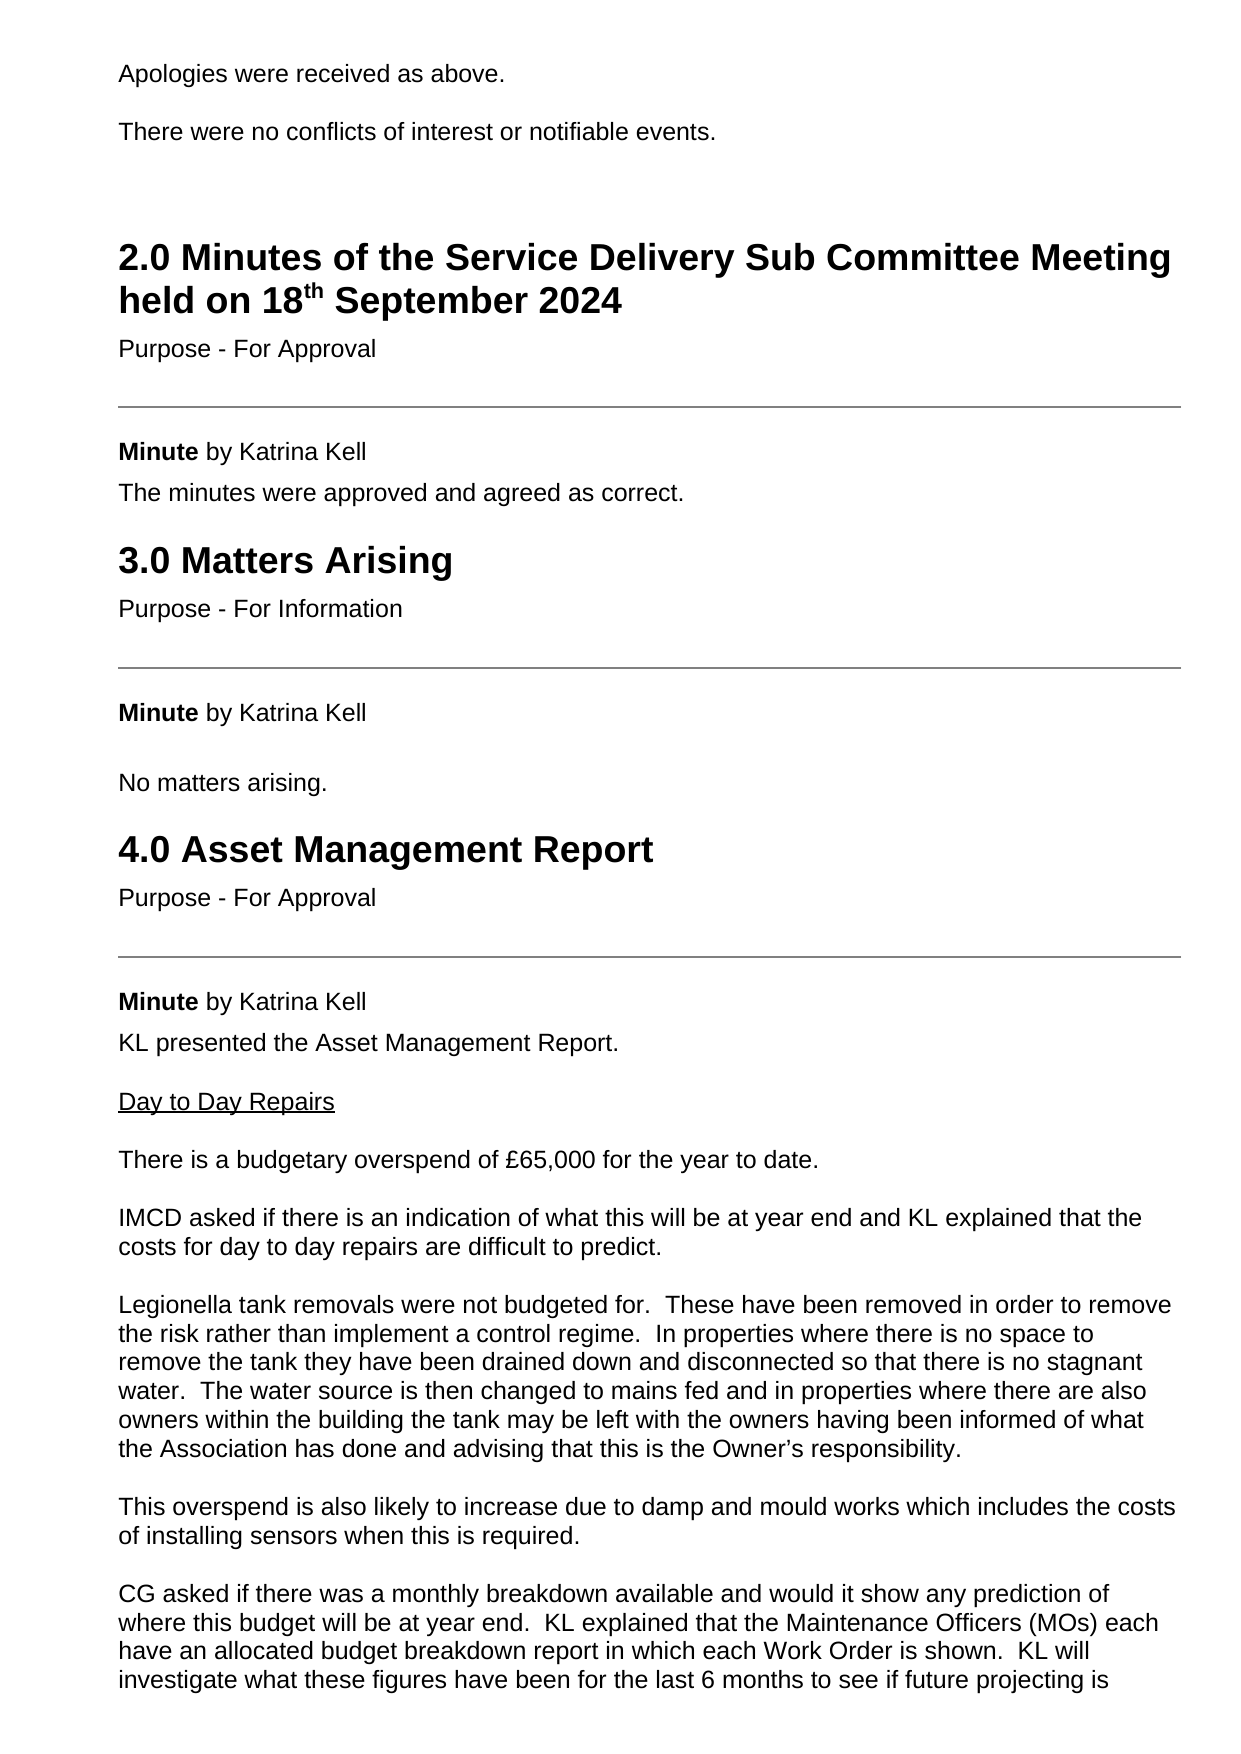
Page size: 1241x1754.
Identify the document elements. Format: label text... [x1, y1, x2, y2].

subtitle 3.0 Matters Arising [118, 538, 1181, 582]
text Purpose - For Information [118, 594, 1181, 623]
text IMCD asked if there is an indication of what this will be at year end and KL explained that the costs for day to day repairs are difficult to predict. [118, 1203, 1181, 1260]
subtitle Minute by Katrina Kell [118, 987, 1181, 1016]
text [118, 1579, 1181, 1694]
subtitle Minute by Katrina Kell [118, 698, 1181, 726]
text Legionella tank removals were not budgeted for. These have been removed in order to remove the risk rather than implement a control regime. In properties where there is no space to remove the tank they have been drained down and disconnected so that there is no stagnant water. The water source is then changed to mains fed and in properties where there are also owners within the building the tank may be left with the owners having been informed of what the Association has done and advising that this is the Owner’s responsibility. [118, 1290, 1181, 1462]
text No matters arising. [118, 739, 1181, 796]
text This overspend is also likely to increase due to damp and mould works which includes the costs of installing sensors when this is required. [118, 1492, 1181, 1549]
subtitle Minute by Katrina Kell [118, 437, 1181, 466]
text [118, 59, 1181, 145]
text Purpose - For Approval [118, 333, 1181, 362]
text There is a budgetary overspend of £65,000 for the year to date. [118, 1145, 1181, 1173]
text KL presented the Asset Management Report. [118, 1028, 1181, 1057]
text The minutes were approved and agreed as correct. [118, 478, 1181, 507]
subtitle 2.0 Minutes of the Service Delivery Sub Committee Meeting held on 18th September 2024 [118, 235, 1181, 321]
text Day to Day Repairs [118, 1086, 1181, 1115]
text Purpose - For Approval [118, 883, 1181, 912]
subtitle 4.0 Asset Management Report [118, 828, 1181, 871]
